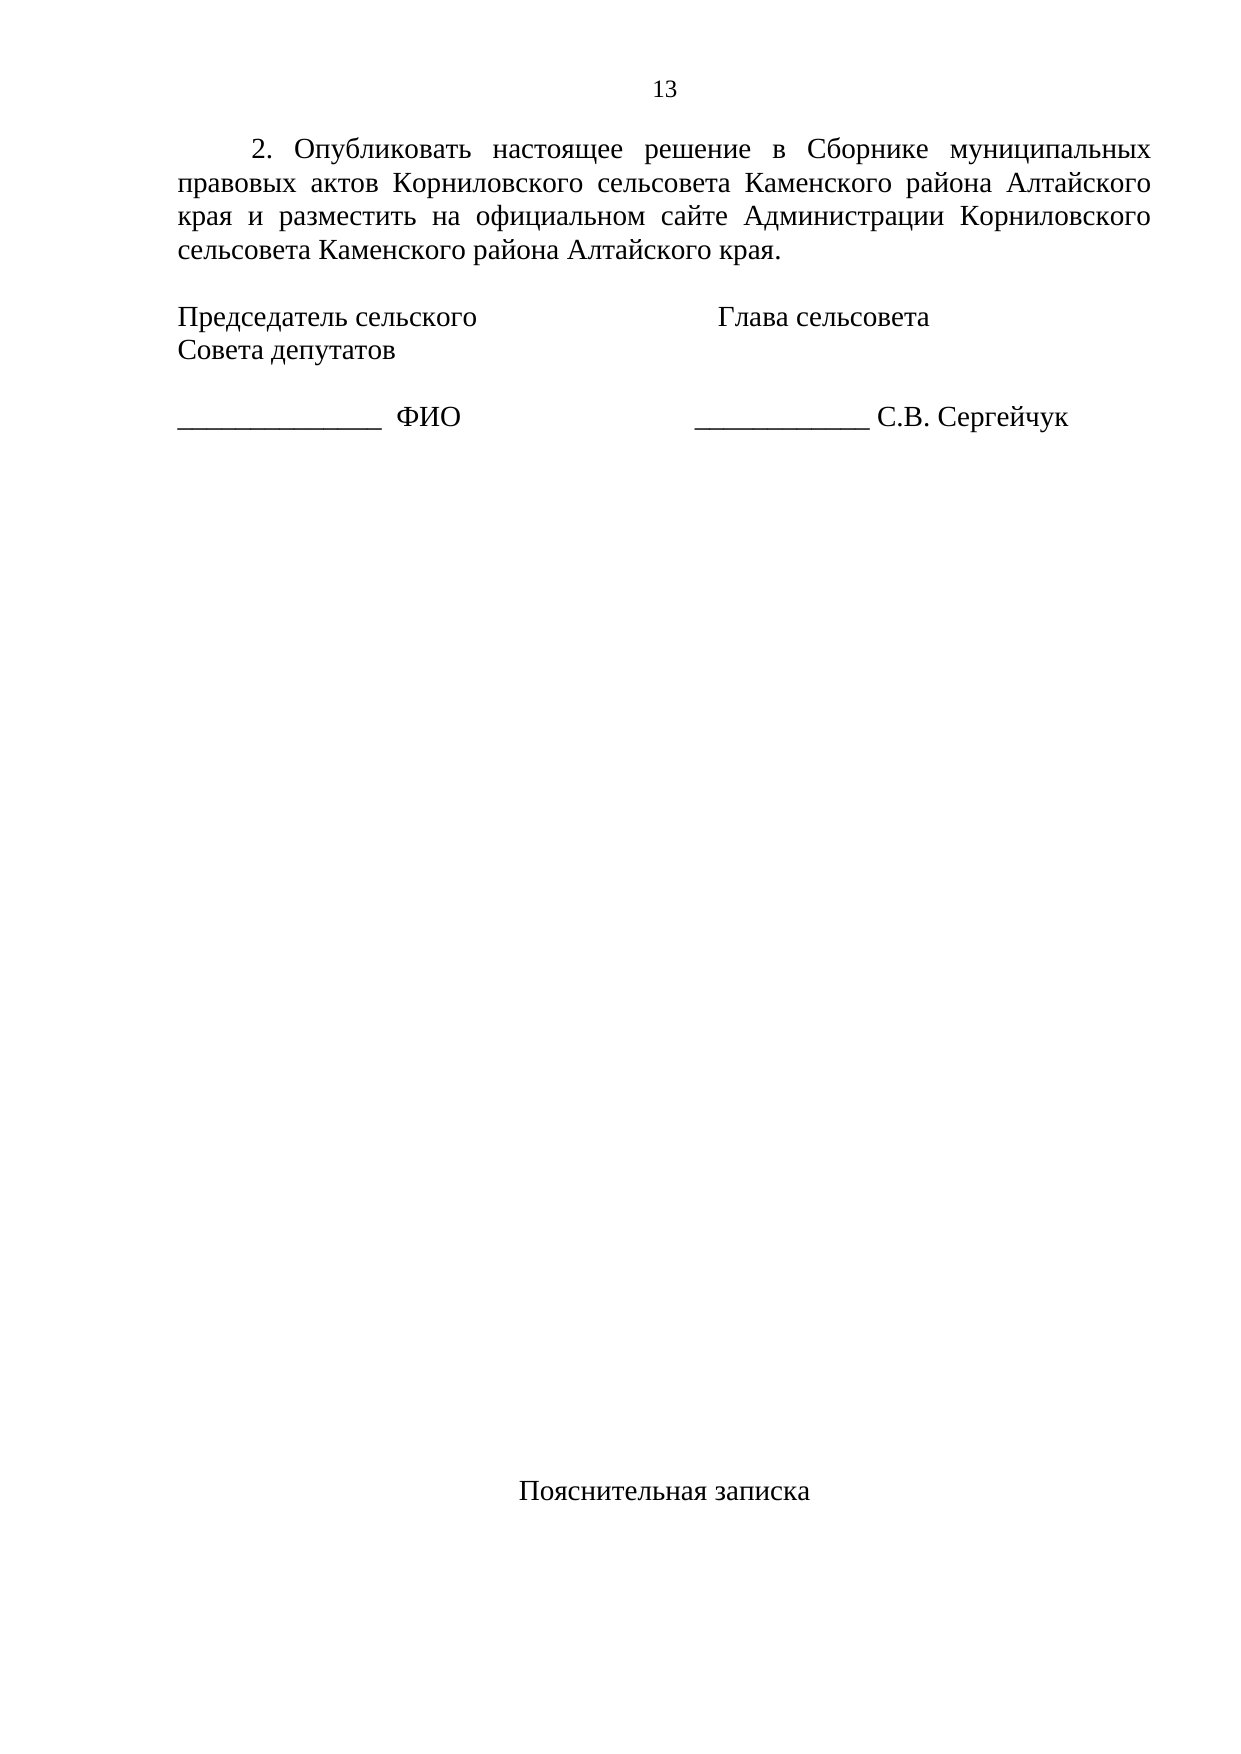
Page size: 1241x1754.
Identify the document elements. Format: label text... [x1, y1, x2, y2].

text Председатель сельского Глава сельсовета [177, 299, 1152, 332]
text Совета депутатов [177, 332, 1152, 366]
text Пояснительная записка [177, 1473, 1152, 1506]
text ______________ ФИО ____________ С.В. Сергейчук [177, 399, 1152, 433]
text 2. Опубликовать настоящее решение в Сборнике муниципальных правовых актов Корниловского сельсовета Каменского района Алтайского края и разместить на официальном сайте Администрации Корниловского сельсовета Каменского района Алтайского края. [177, 131, 1152, 265]
